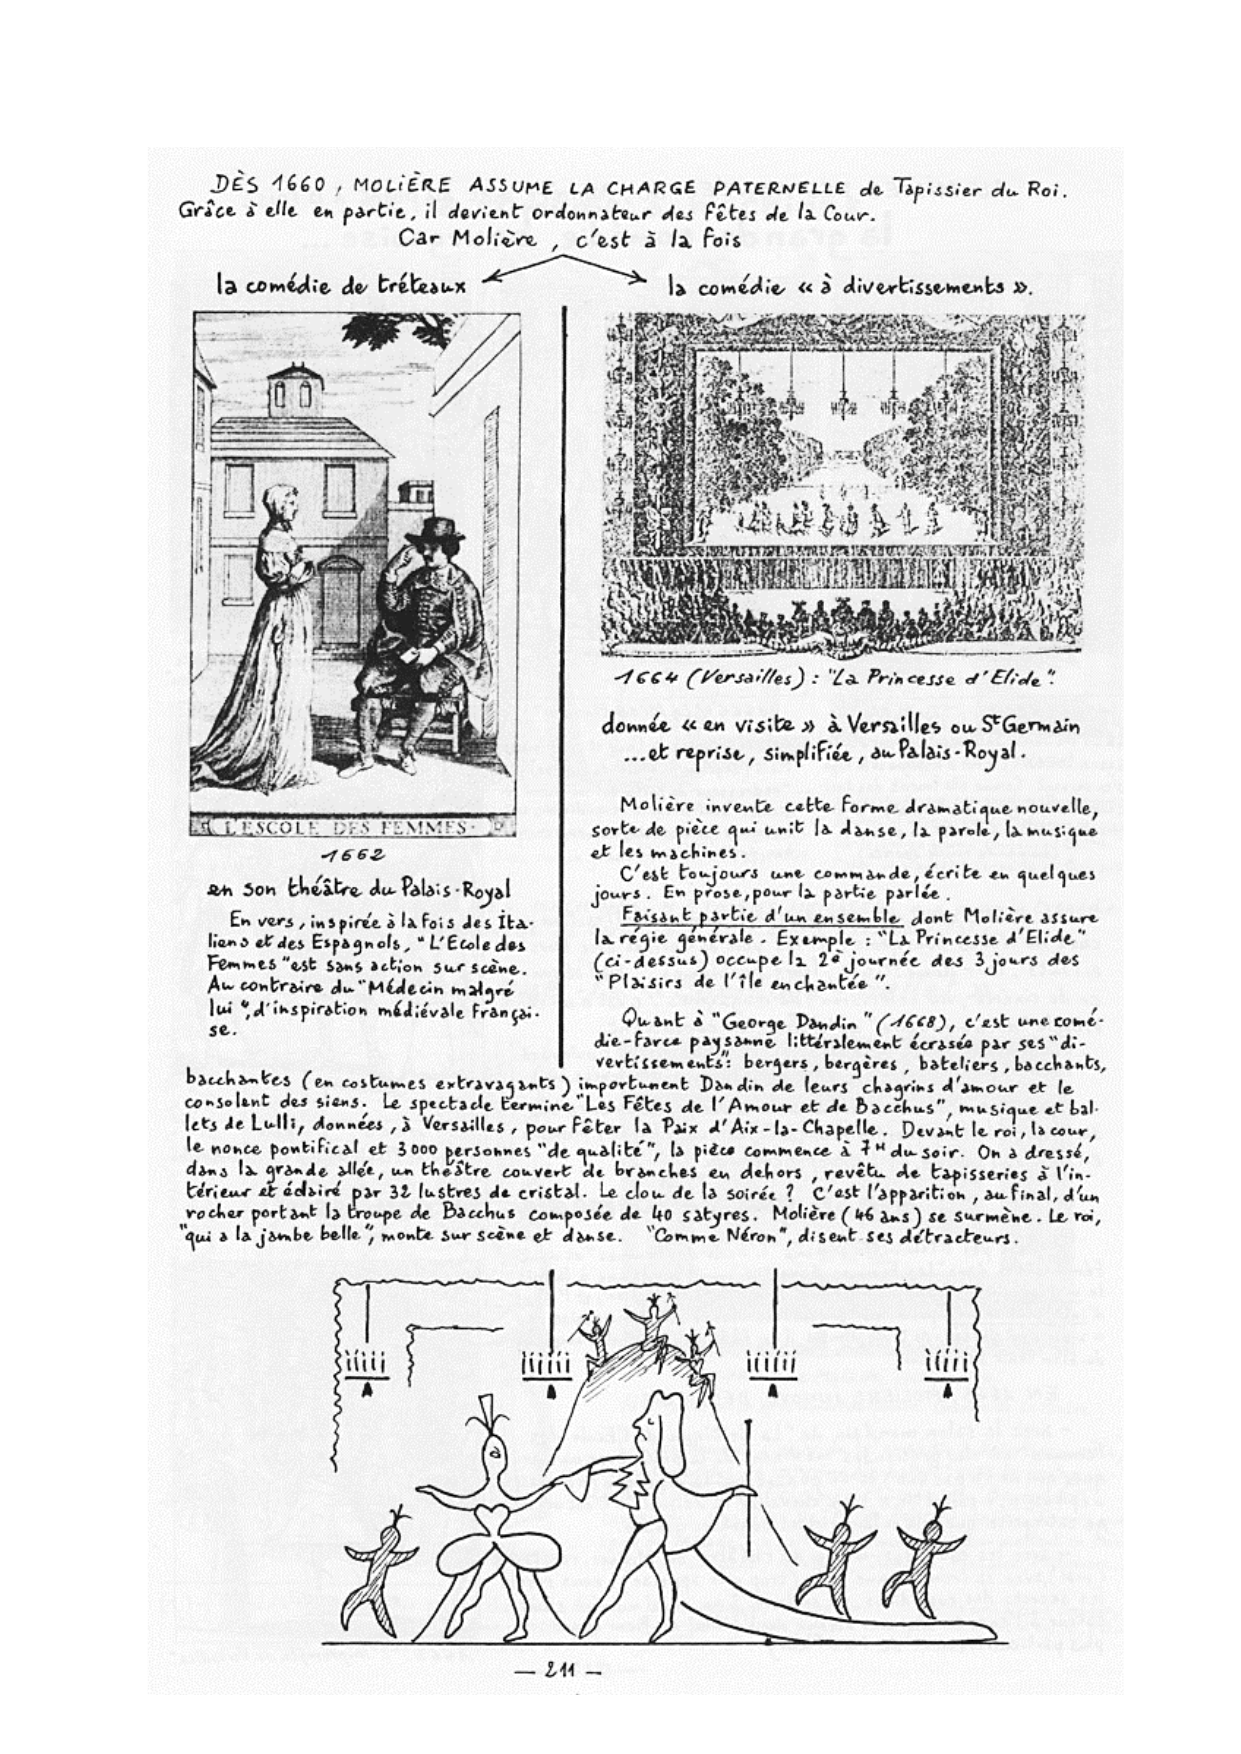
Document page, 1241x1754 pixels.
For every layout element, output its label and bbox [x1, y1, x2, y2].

picture [147, 147, 1124, 1695]
